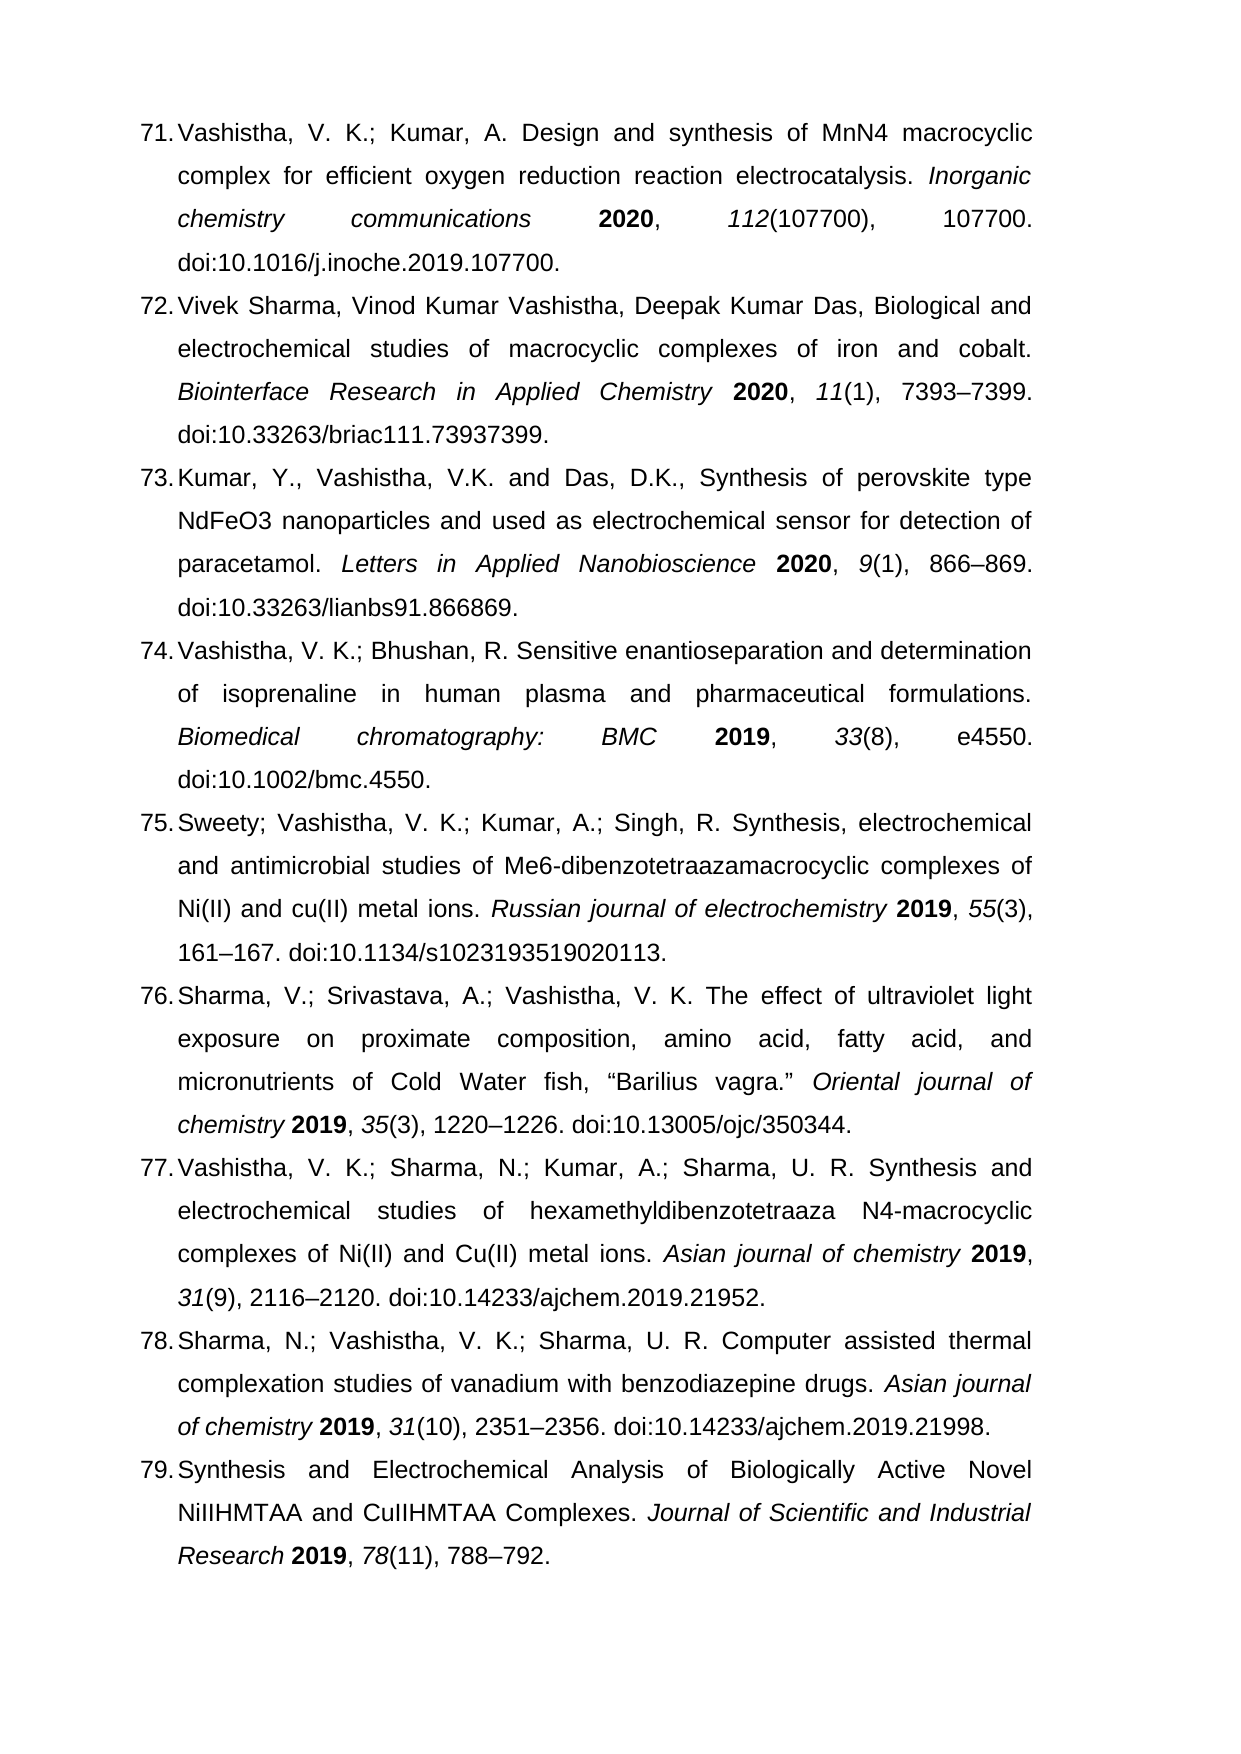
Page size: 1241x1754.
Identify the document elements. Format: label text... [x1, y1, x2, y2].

list Sharma, V.; Srivastava, A.; Vashistha, V. K. The effect of ultraviolet light exposure on proximate composition, amino acid, fatty acid, and micronutrients of Cold Water fish, “Barilius vagra.” Oriental journal of chemistry 2019, 35(3), 1220–1226. doi:10.13005/ojc/350344. [140, 981, 1033, 1139]
list Sharma, N.; Vashistha, V. K.; Sharma, U. R. Computer assisted thermal complexation studies of vanadium with benzodiazepine drugs. Asian journal of chemistry 2019, 31(10), 2351–2356. doi:10.14233/ajchem.2019.21998. [140, 1326, 1033, 1441]
list Kumar, Y., Vashistha, V.K. and Das, D.K., Synthesis of perovskite type NdFeO3 nanoparticles and used as electrochemical sensor for detection of paracetamol. Letters in Applied Nanobioscience 2020, 9(1), 866–869. doi:10.33263/lianbs91.866869. [140, 463, 1033, 621]
list Synthesis and Electrochemical Analysis of Biologically Active Novel NiIIHMTAA and CuIIHMTAA Complexes. Journal of Scientific and Industrial Research 2019, 78(11), 788–792. [140, 1455, 1033, 1570]
list Vashistha, V. K.; Bhushan, R. Sensitive enantioseparation and determination of isoprenaline in human plasma and pharmaceutical formulations. Biomedical chromatography: BMC 2019, 33(8), e4550. doi:10.1002/bmc.4550. [140, 636, 1033, 794]
list Vashistha, V. K.; Sharma, N.; Kumar, A.; Sharma, U. R. Synthesis and electrochemical studies of hexamethyldibenzotetraaza N4-macrocyclic complexes of Ni(II) and Cu(II) metal ions. Asian journal of chemistry 2019, 31(9), 2116–2120. doi:10.14233/ajchem.2019.21952. [140, 1153, 1033, 1311]
list Vashistha, V. K.; Kumar, A. Design and synthesis of MnN4 macrocyclic complex for efficient oxygen reduction reaction electrocatalysis. Inorganic chemistry communications 2020, 112(107700), 107700. doi:10.1016/j.inoche.2019.107700. [140, 118, 1033, 276]
list Sweety; Vashistha, V. K.; Kumar, A.; Singh, R. Synthesis, electrochemical and antimicrobial studies of Me6-dibenzotetraazamacrocyclic complexes of Ni(II) and cu(II) metal ions. Russian journal of electrochemistry 2019, 55(3), 161–167. doi:10.1134/s1023193519020113. [140, 808, 1033, 966]
list Vivek Sharma, Vinod Kumar Vashistha, Deepak Kumar Das, Biological and electrochemical studies of macrocyclic complexes of iron and cobalt. Biointerface Research in Applied Chemistry 2020, 11(1), 7393–7399. doi:10.33263/briac111.73937399. [140, 291, 1033, 449]
